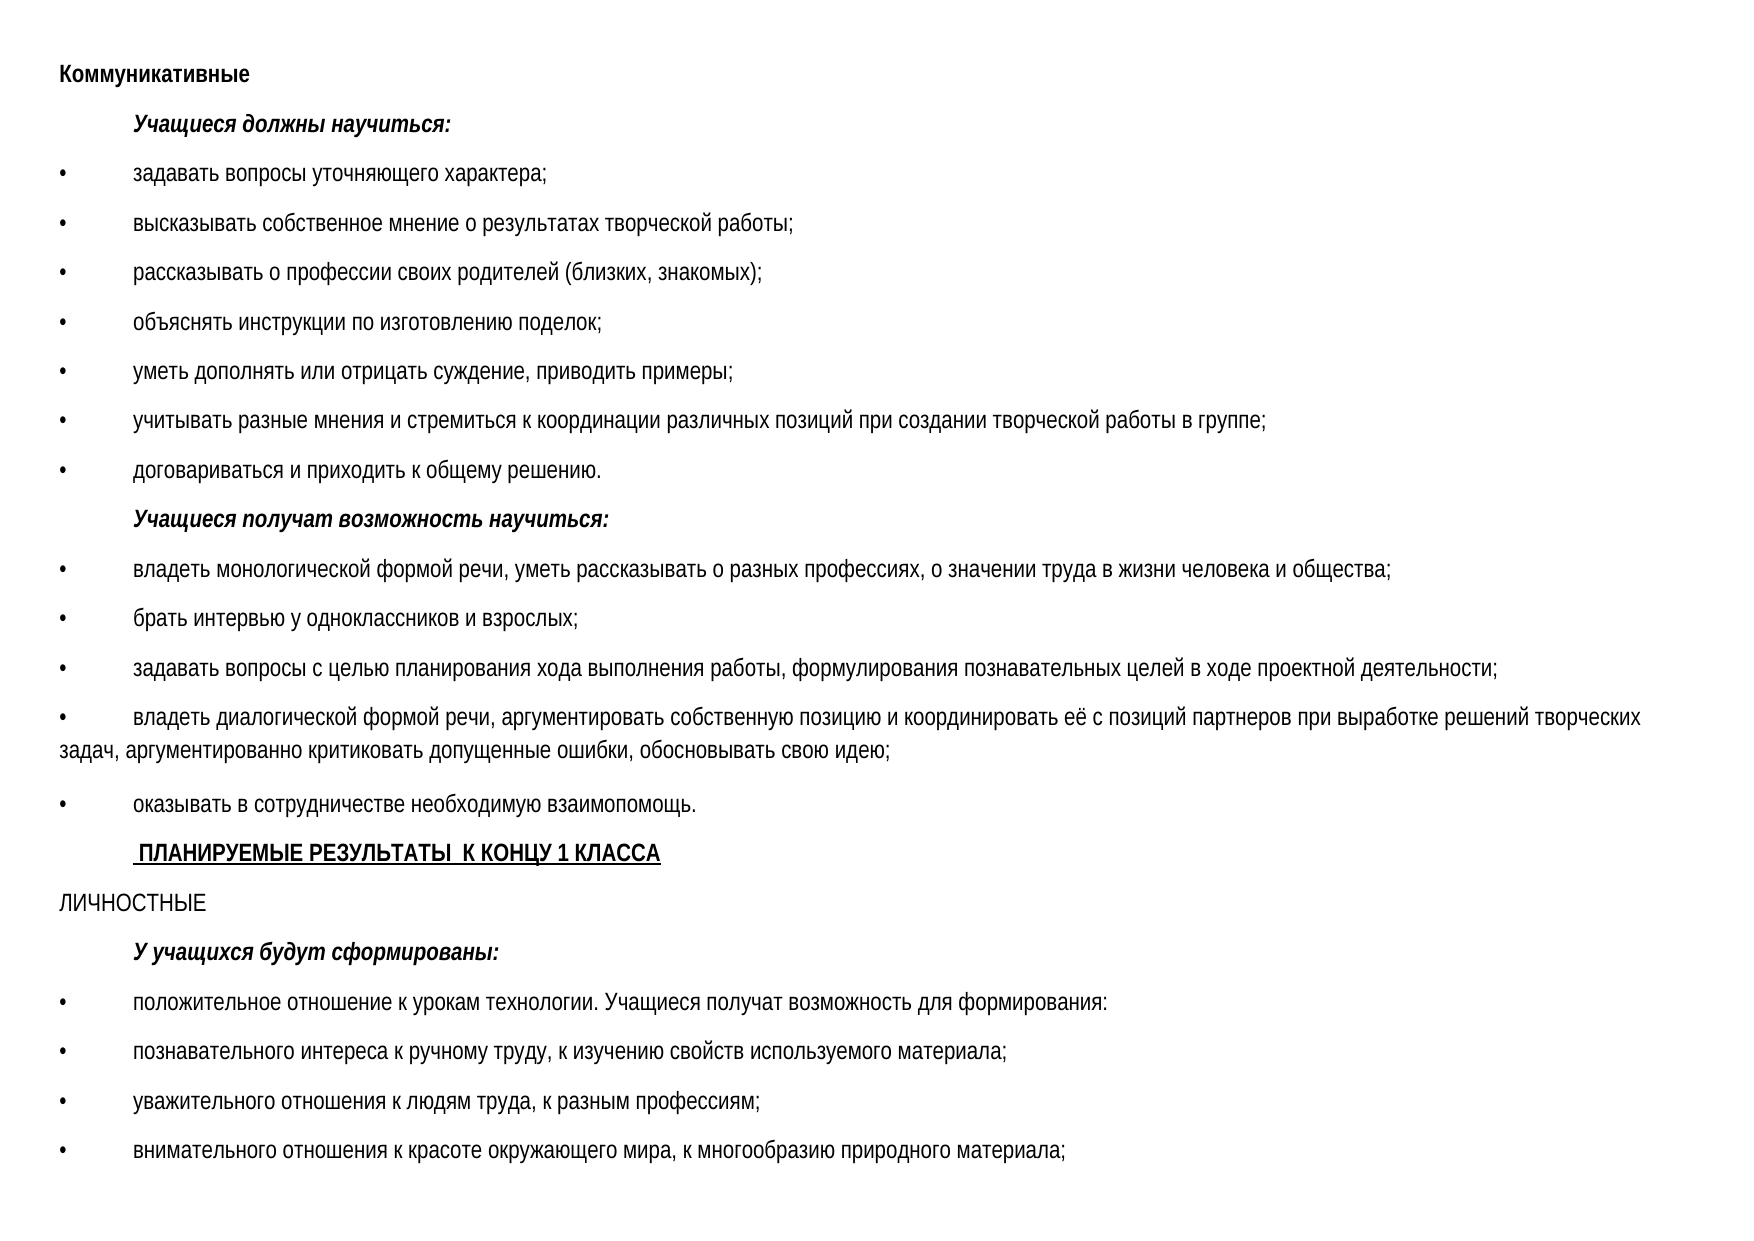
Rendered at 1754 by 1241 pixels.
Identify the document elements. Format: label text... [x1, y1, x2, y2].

text • высказывать собственное мнение о результатах творческой работы; [59, 207, 1695, 236]
text • рассказывать о профессии своих родителей (близких, знакомых); [59, 257, 1695, 286]
text Учащиеся должны научиться: [59, 108, 1695, 137]
text • учитывать разные мнения и стремиться к координации различных позиций при создании творческой работы в группе; [59, 405, 1695, 434]
text • оказывать в сотрудничестве необходимую взаимопомощь. [59, 789, 1695, 818]
text Коммуникативные [59, 59, 1695, 88]
text • уважительного отношения к людям труда, к разным профессиям; [59, 1086, 1695, 1114]
text ЛИЧНОСТНЫЕ [59, 888, 1695, 917]
text ПЛАНИРУЕМЫЕ РЕЗУЛЬТАТЫ К КОНЦУ 1 КЛАССА [59, 838, 1695, 867]
text • договариваться и приходить к общему решению. [59, 455, 1695, 483]
text • владеть монологической формой речи, уметь рассказывать о разных профессиях, о значении труда в жизни человека и общества; [59, 554, 1695, 582]
text • объяснять инструкции по изготовлению поделок; [59, 306, 1695, 335]
text • задавать вопросы с целью планирования хода выполнения работы, формулирования познавательных целей в ходе проектной деятельности; [59, 653, 1695, 681]
text У учащихся будут сформированы: [59, 937, 1695, 966]
text • владеть диалогической формой речи, аргументировать собственную позицию и координировать её с позиций партнеров при выработке решений творческих задач, аргументированно критиковать допущенные ошибки, обосновывать свою идею; [59, 702, 1695, 764]
text • познавательного интереса к ручному труду, к изучению свойств используемого материала; [59, 1036, 1695, 1065]
text • положительное отношение к урокам технологии. Учащиеся получат возможность для формирования: [59, 987, 1695, 1016]
text • уметь дополнять или отрицать суждение, приводить примеры; [59, 356, 1695, 384]
text • брать интервью у одноклассников и взрослых; [59, 603, 1695, 632]
text • задавать вопросы уточняющего характера; [59, 158, 1695, 187]
text Учащиеся получат возможность научиться: [59, 504, 1695, 533]
text • внимательного отношения к красоте окружающего мира, к многообразию природного материала; [59, 1135, 1695, 1164]
